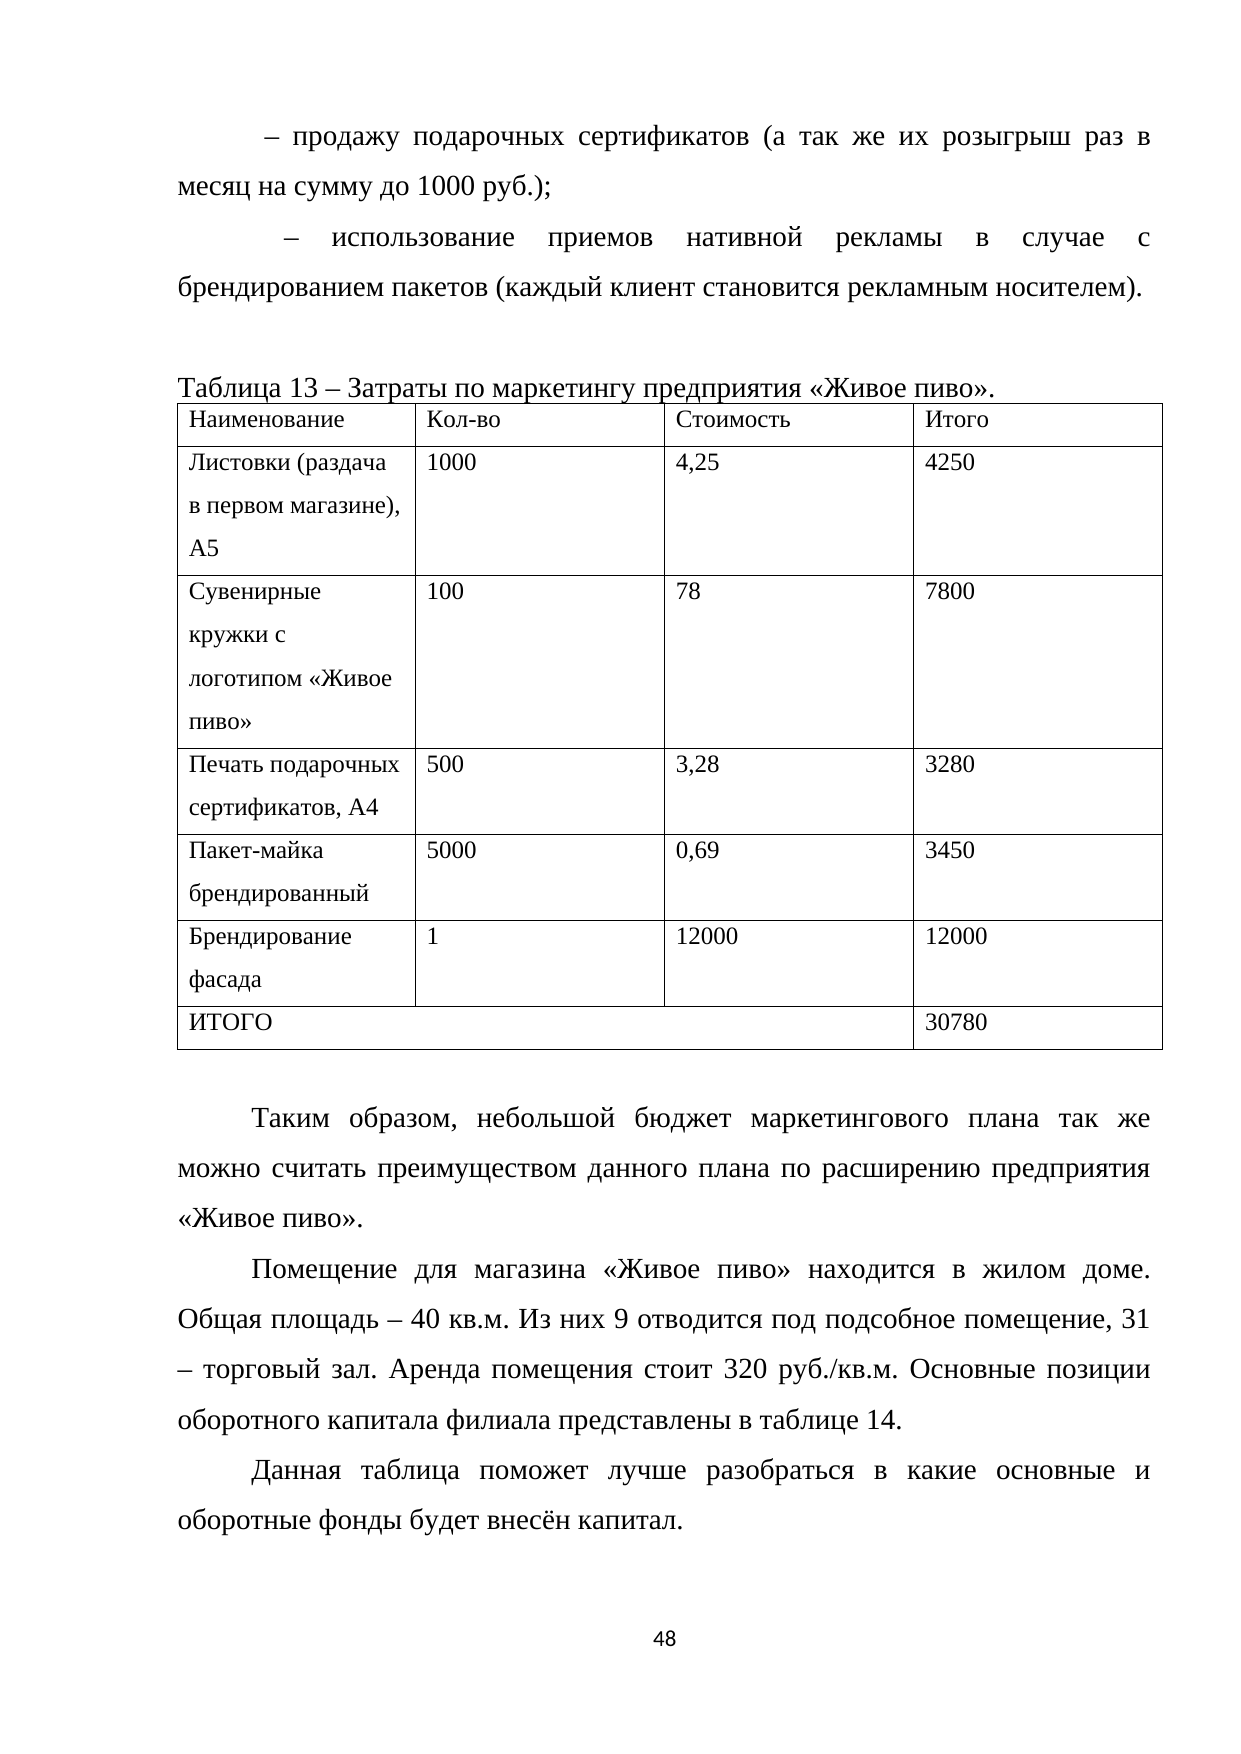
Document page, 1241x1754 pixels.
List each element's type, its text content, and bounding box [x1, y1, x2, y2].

table_cell 1 [416, 921, 664, 1006]
table_cell 500 [416, 749, 664, 834]
table_cell Листовки (раздача в первом магазине), А5 [178, 447, 415, 575]
table_cell 30780 [914, 1007, 1162, 1049]
table_cell 7800 [914, 576, 1162, 748]
text Помещение для магазина «Живое пиво» находится в жилом доме. Общая площадь – 40 кв.м. Из них 9 отводится под подсобное помещение, 31 – торговый зал. Аренда помещения стоит 320 руб./кв.м. Основные позиции оборотного капитала филиала представлены в таблице 14. [177, 1251, 1152, 1435]
table_cell 5000 [416, 835, 664, 920]
text – использование приемов нативной рекламы в случае с брендированием пакетов (каждый клиент становится рекламным носителем). [177, 219, 1152, 303]
text Таким образом, небольшой бюджет маркетингового плана так же можно считать преимуществом данного плана по расширению предприятия «Живое пиво». [177, 1100, 1152, 1234]
table_cell ИТОГО [178, 1007, 913, 1049]
table_cell Печать подарочных сертификатов, А4 [178, 749, 415, 834]
table_header Стоимость [665, 404, 913, 446]
table_cell 1000 [416, 447, 664, 575]
table_cell Сувенирные кружки с логотипом «Живое пиво» [178, 576, 415, 748]
table_cell 4,25 [665, 447, 913, 575]
table_header Кол-во [416, 404, 664, 446]
text Данная таблица поможет лучше разобраться в какие основные и оборотные фонды будет внесён капитал. [177, 1452, 1152, 1536]
table_cell Брендирование фасада [178, 921, 415, 1006]
table_cell 12000 [665, 921, 913, 1006]
table_cell 4250 [914, 447, 1162, 575]
table_cell 3280 [914, 749, 1162, 834]
table_cell 0,69 [665, 835, 913, 920]
table_header Наименование [178, 404, 415, 446]
table_cell 3,28 [665, 749, 913, 834]
table_cell 12000 [914, 921, 1162, 1006]
table_header Итого [914, 404, 1162, 446]
text Таблица 13 – Затраты по маркетингу предприятия «Живое пиво». [177, 370, 1152, 403]
text – продажу подарочных сертификатов (а так же их розыгрыш раз в месяц на сумму до 1000 руб.); [177, 118, 1152, 202]
table_cell 78 [665, 576, 913, 748]
table_cell 3450 [914, 835, 1162, 920]
table_cell 100 [416, 576, 664, 748]
table_cell Пакет-майка брендированный [178, 835, 415, 920]
